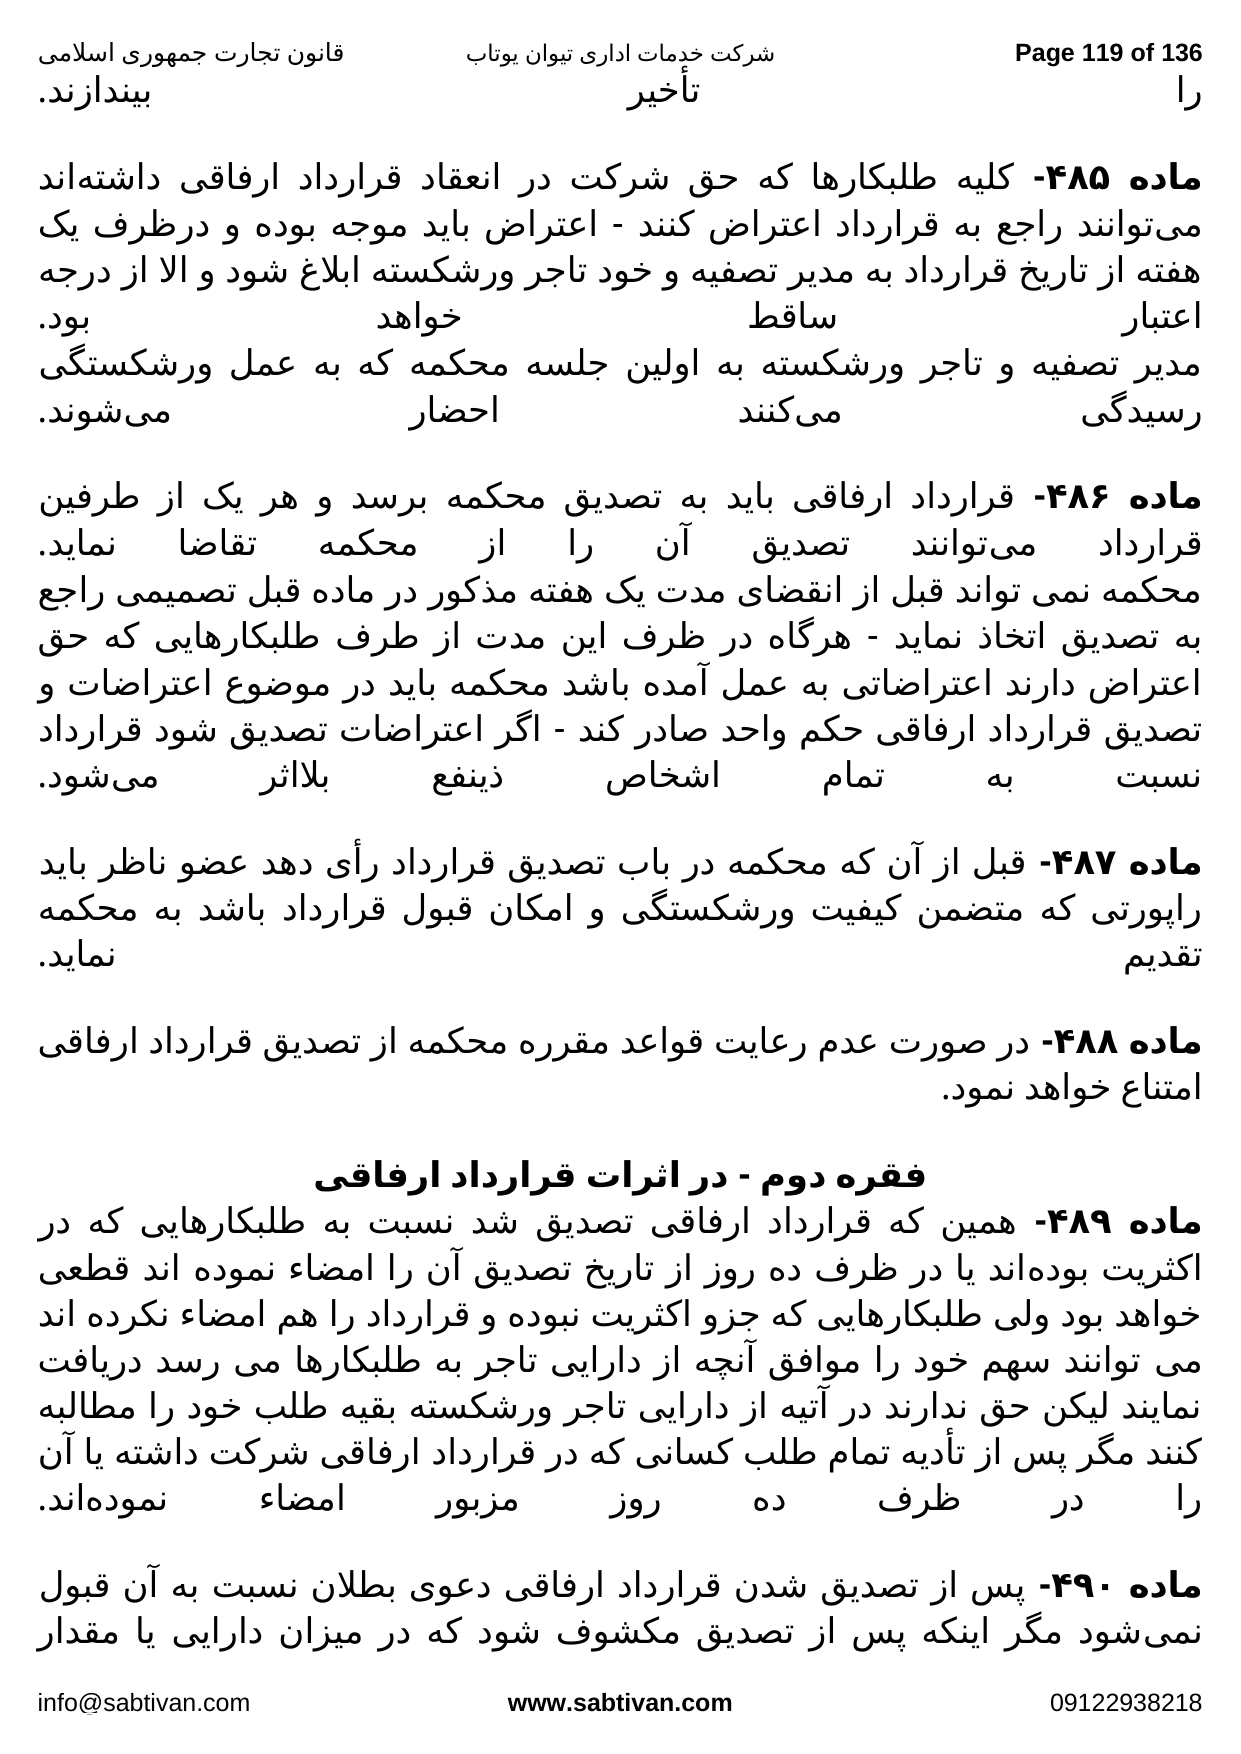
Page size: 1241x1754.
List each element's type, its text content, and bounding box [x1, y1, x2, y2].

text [37, 71, 1203, 1114]
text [37, 1202, 1203, 1658]
text ‌فقره دوم - در اثرات قرارداد ارفاقی [37, 1114, 1203, 1202]
